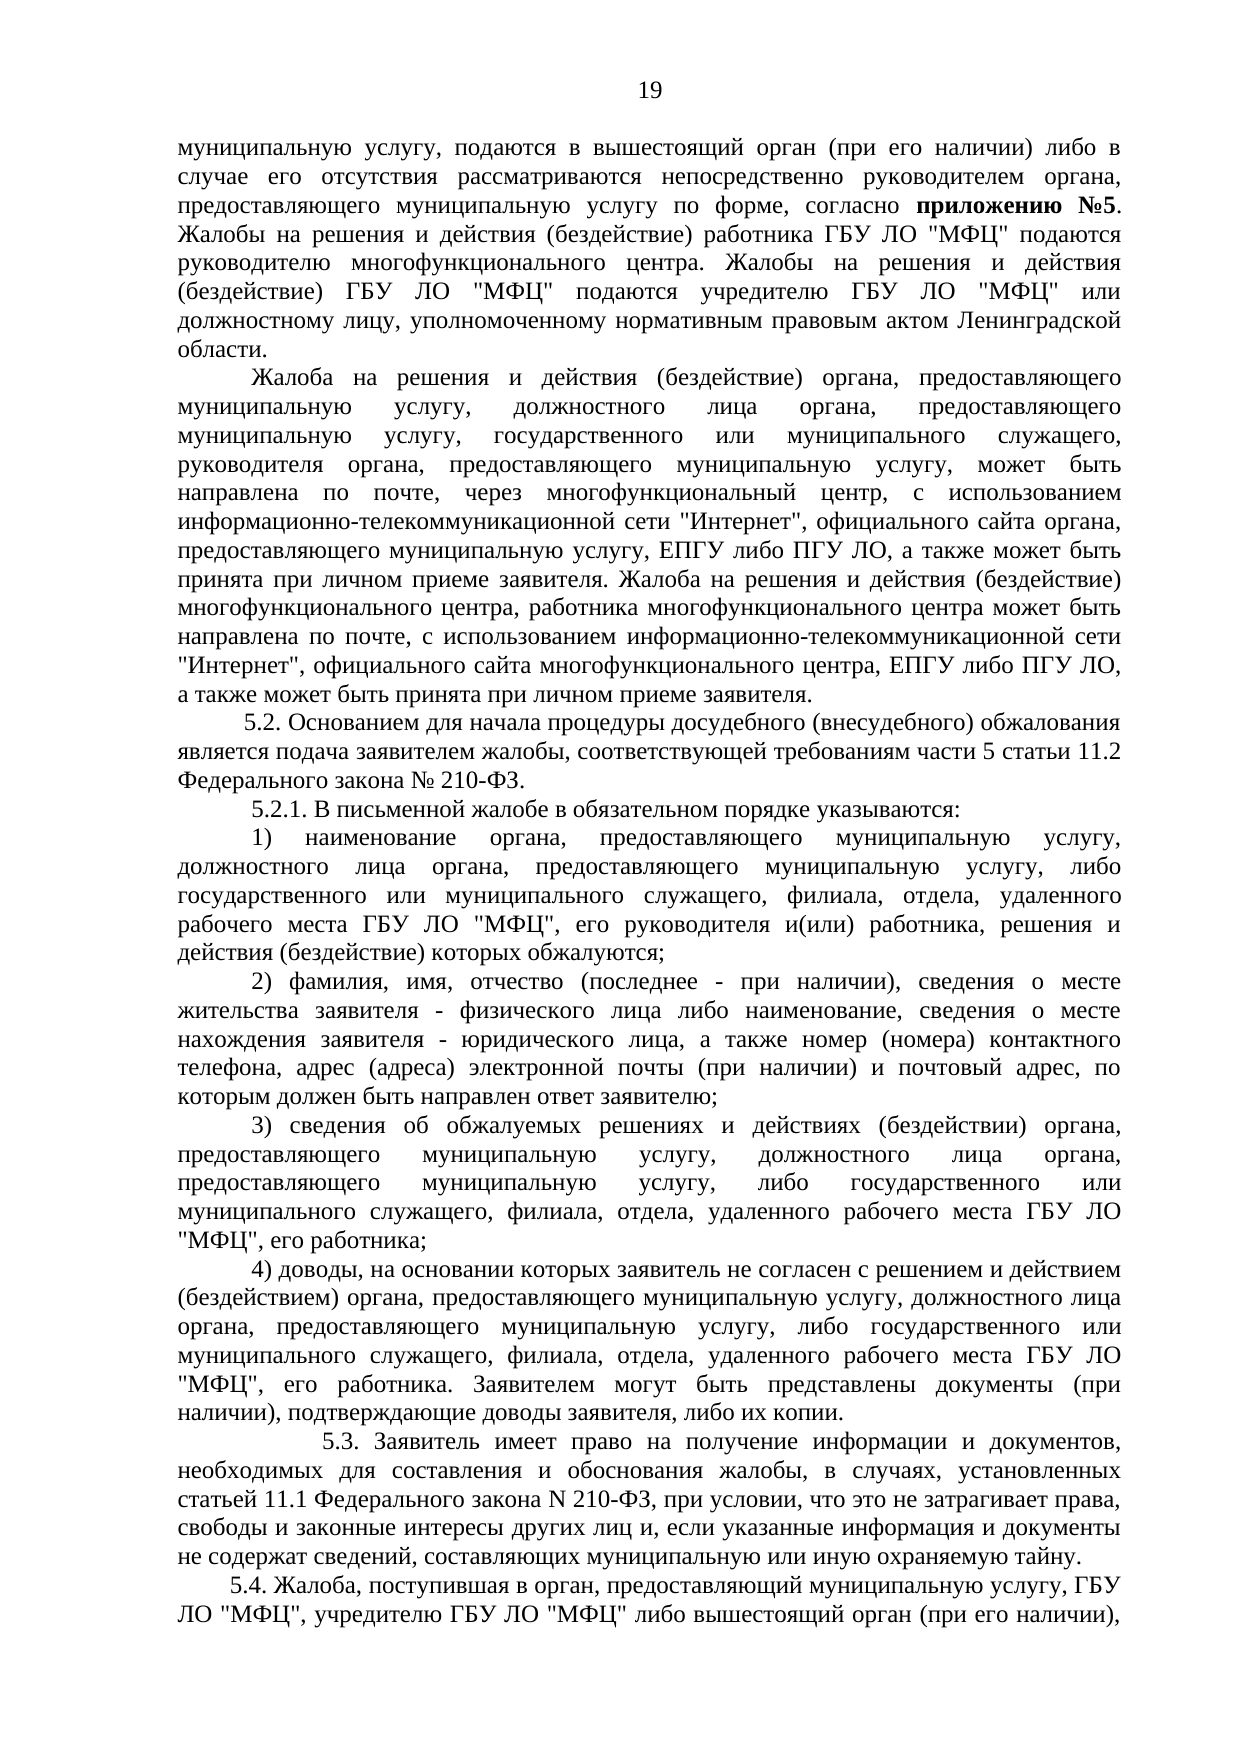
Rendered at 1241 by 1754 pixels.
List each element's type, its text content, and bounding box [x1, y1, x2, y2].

text 5.2. Основанием для начала процедуры досудебного (внесудебного) обжалования является подача заявителем жалобы, соответствующей требованиям части 5 статьи 11.2 Федерального закона № 210-ФЗ. [177, 707, 1122, 794]
text 3) сведения об обжалуемых решениях и действиях (бездействии) органа, предоставляющего муниципальную услугу, должностного лица органа, предоставляющего муниципальную услугу, либо государственного или муниципального служащего, филиала, отдела, удаленного рабочего места ГБУ ЛО "МФЦ", его работника; [177, 1110, 1122, 1254]
text 5.3. Заявитель имеет право на получение информации и документов, необходимых для составления и обоснования жалобы, в случаях, установленных статьей 11.1 Федерального закона N 210-ФЗ, при условии, что это не затрагивает права, свободы и законные интересы других лиц и, если указанные информация и документы не содержат сведений, составляющих муниципальную или иную охраняемую тайну. [177, 1426, 1122, 1570]
text 5.2.1. В письменной жалобе в обязательном порядке указываются: [177, 794, 1122, 822]
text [177, 132, 1122, 362]
text 1) наименование органа, предоставляющего муниципальную услугу, должностного лица органа, предоставляющего муниципальную услугу, либо государственного или муниципального служащего, филиала, отдела, удаленного рабочего места ГБУ ЛО "МФЦ", его руководителя и(или) работника, решения и действия (бездействие) которых обжалуются; [177, 822, 1122, 966]
text 2) фамилия, имя, отчество (последнее - при наличии), сведения о месте жительства заявителя - физического лица либо наименование, сведения о месте нахождения заявителя - юридического лица, а также номер (номера) контактного телефона, адрес (адреса) электронной почты (при наличии) и почтовый адрес, по которым должен быть направлен ответ заявителю; [177, 966, 1122, 1110]
text Жалоба на решения и действия (бездействие) органа, предоставляющего муниципальную услугу, должностного лица органа, предоставляющего муниципальную услугу, государственного или муниципального служащего, руководителя органа, предоставляющего муниципальную услугу, может быть направлена по почте, через многофункциональный центр, с использованием информационно-телекоммуникационной сети "Интернет", официального сайта органа, предоставляющего муниципальную услугу, ЕПГУ либо ПГУ ЛО, а также может быть принята при личном приеме заявителя. Жалоба на решения и действия (бездействие) многофункционального центра, работника многофункционального центра может быть направлена по почте, с использованием информационно-телекоммуникационной сети "Интернет", официального сайта многофункционального центра, ЕПГУ либо ПГУ ЛО, а также может быть принята при личном приеме заявителя. [177, 362, 1122, 707]
text 4) доводы, на основании которых заявитель не согласен с решением и действием (бездействием) органа, предоставляющего муниципальную услугу, должностного лица органа, предоставляющего муниципальную услугу, либо государственного или муниципального служащего, филиала, отдела, удаленного рабочего места ГБУ ЛО "МФЦ", его работника. Заявителем могут быть представлены документы (при наличии), подтверждающие доводы заявителя, либо их копии. [177, 1254, 1122, 1426]
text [177, 1570, 1122, 1627]
